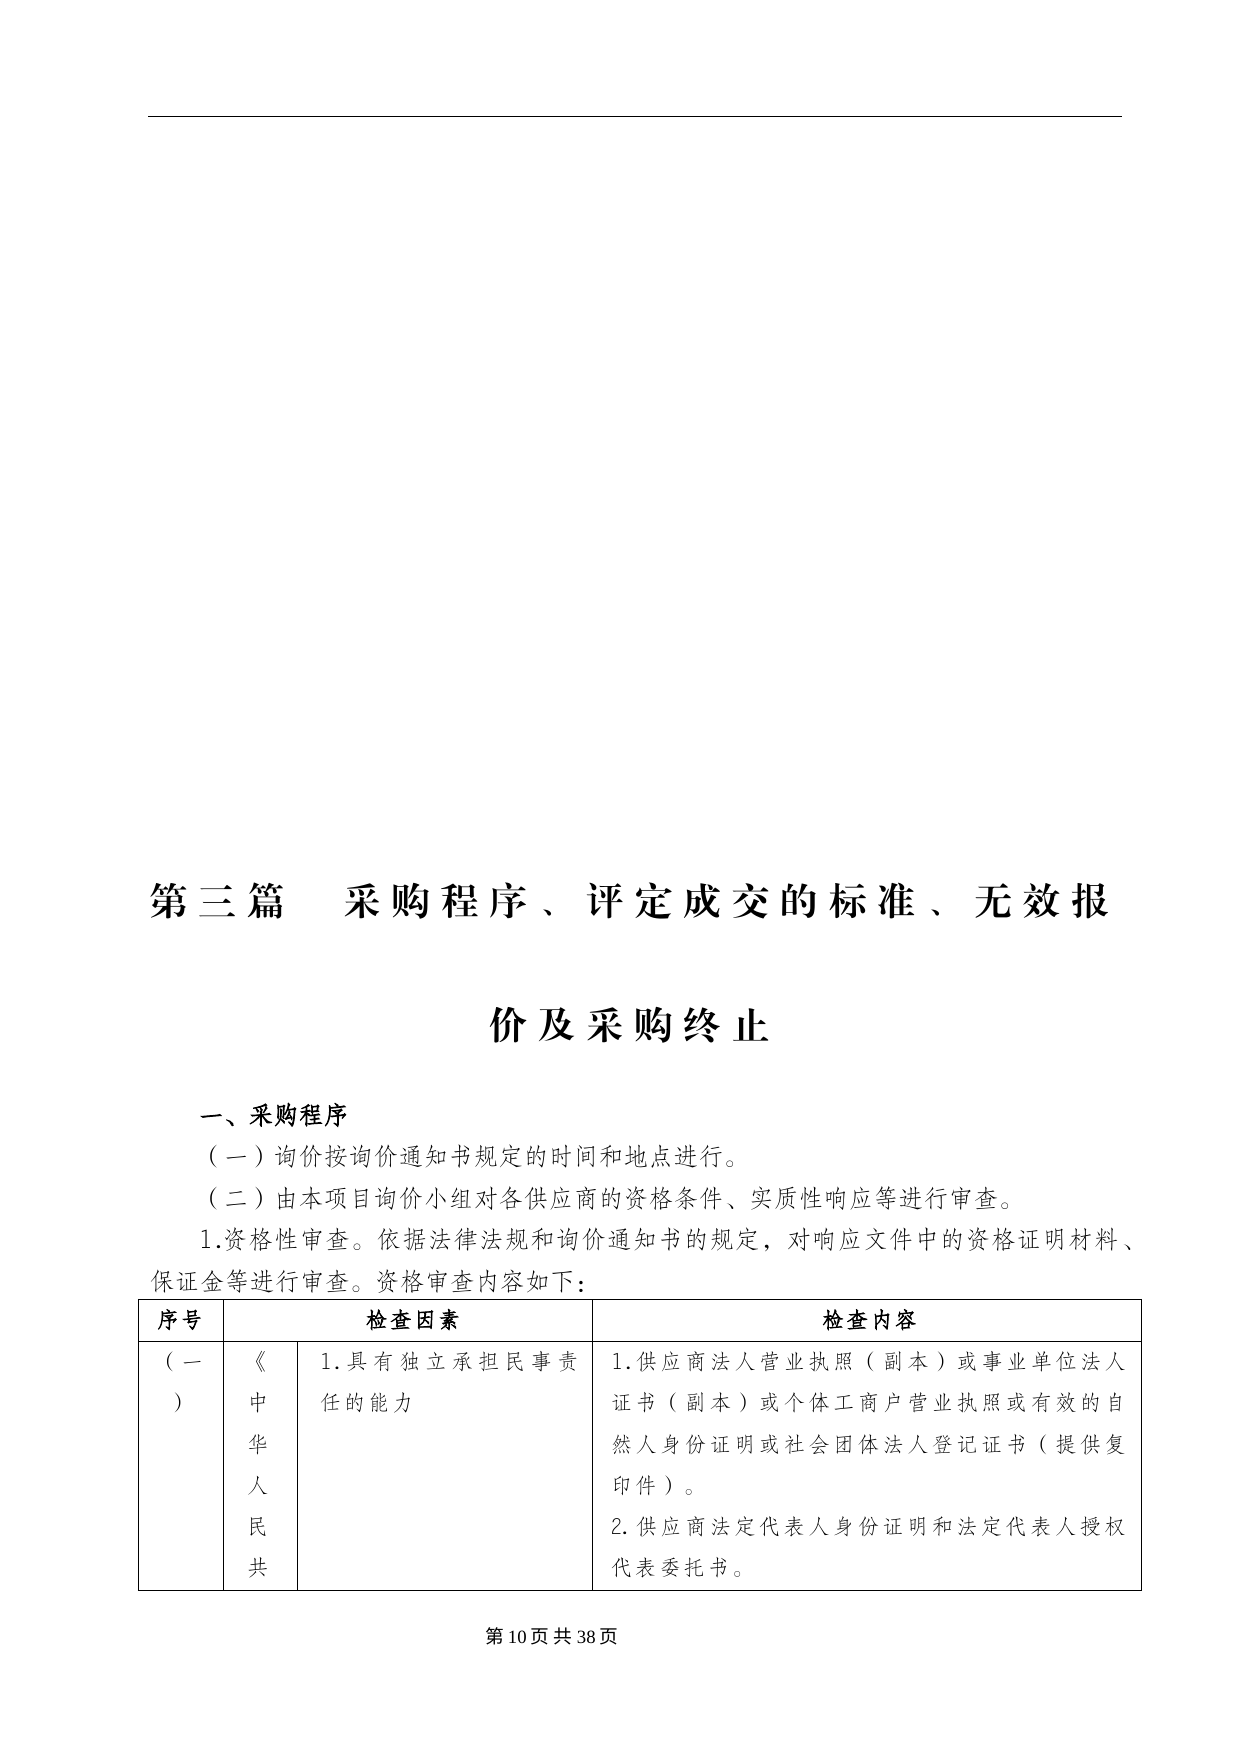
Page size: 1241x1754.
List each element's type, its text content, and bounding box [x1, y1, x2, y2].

table_cell 1.供应商法人营业执照（副本）或事业单位法人证书（副本）或个体工商户营业执照或有效的自然人身份证明或社会团体法人登记证书（提供复印件）。 2.供应商法定代表人身份证明和法定代表人授权代表委托书。 [593, 1342, 1141, 1589]
table_cell （一） [139, 1342, 223, 1589]
text 1.资格性审查。依据法律法规和询价通知书的规定，对响应文件中的资格证明材料、保证金等进行审查。资格审查内容如下： [149, 1215, 1120, 1299]
table_cell 1.具有独立承担民事责任的能力 [298, 1342, 592, 1589]
table_header 序号 [139, 1300, 223, 1341]
text （二）由本项目询价小组对各供应商的资格条件、实质性响应等进行审查。 [149, 1174, 1120, 1215]
subtitle 一、采购程序 [149, 1090, 1120, 1132]
table_header 检查内容 [593, 1300, 1141, 1341]
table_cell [224, 1342, 297, 1589]
table_header 检查因素 [224, 1300, 592, 1341]
subtitle 第三篇 采购程序、评定成交的标准、无效报价及采购终止 [149, 862, 1120, 1068]
text （一）询价按询价通知书规定的时间和地点进行。 [149, 1132, 1120, 1174]
